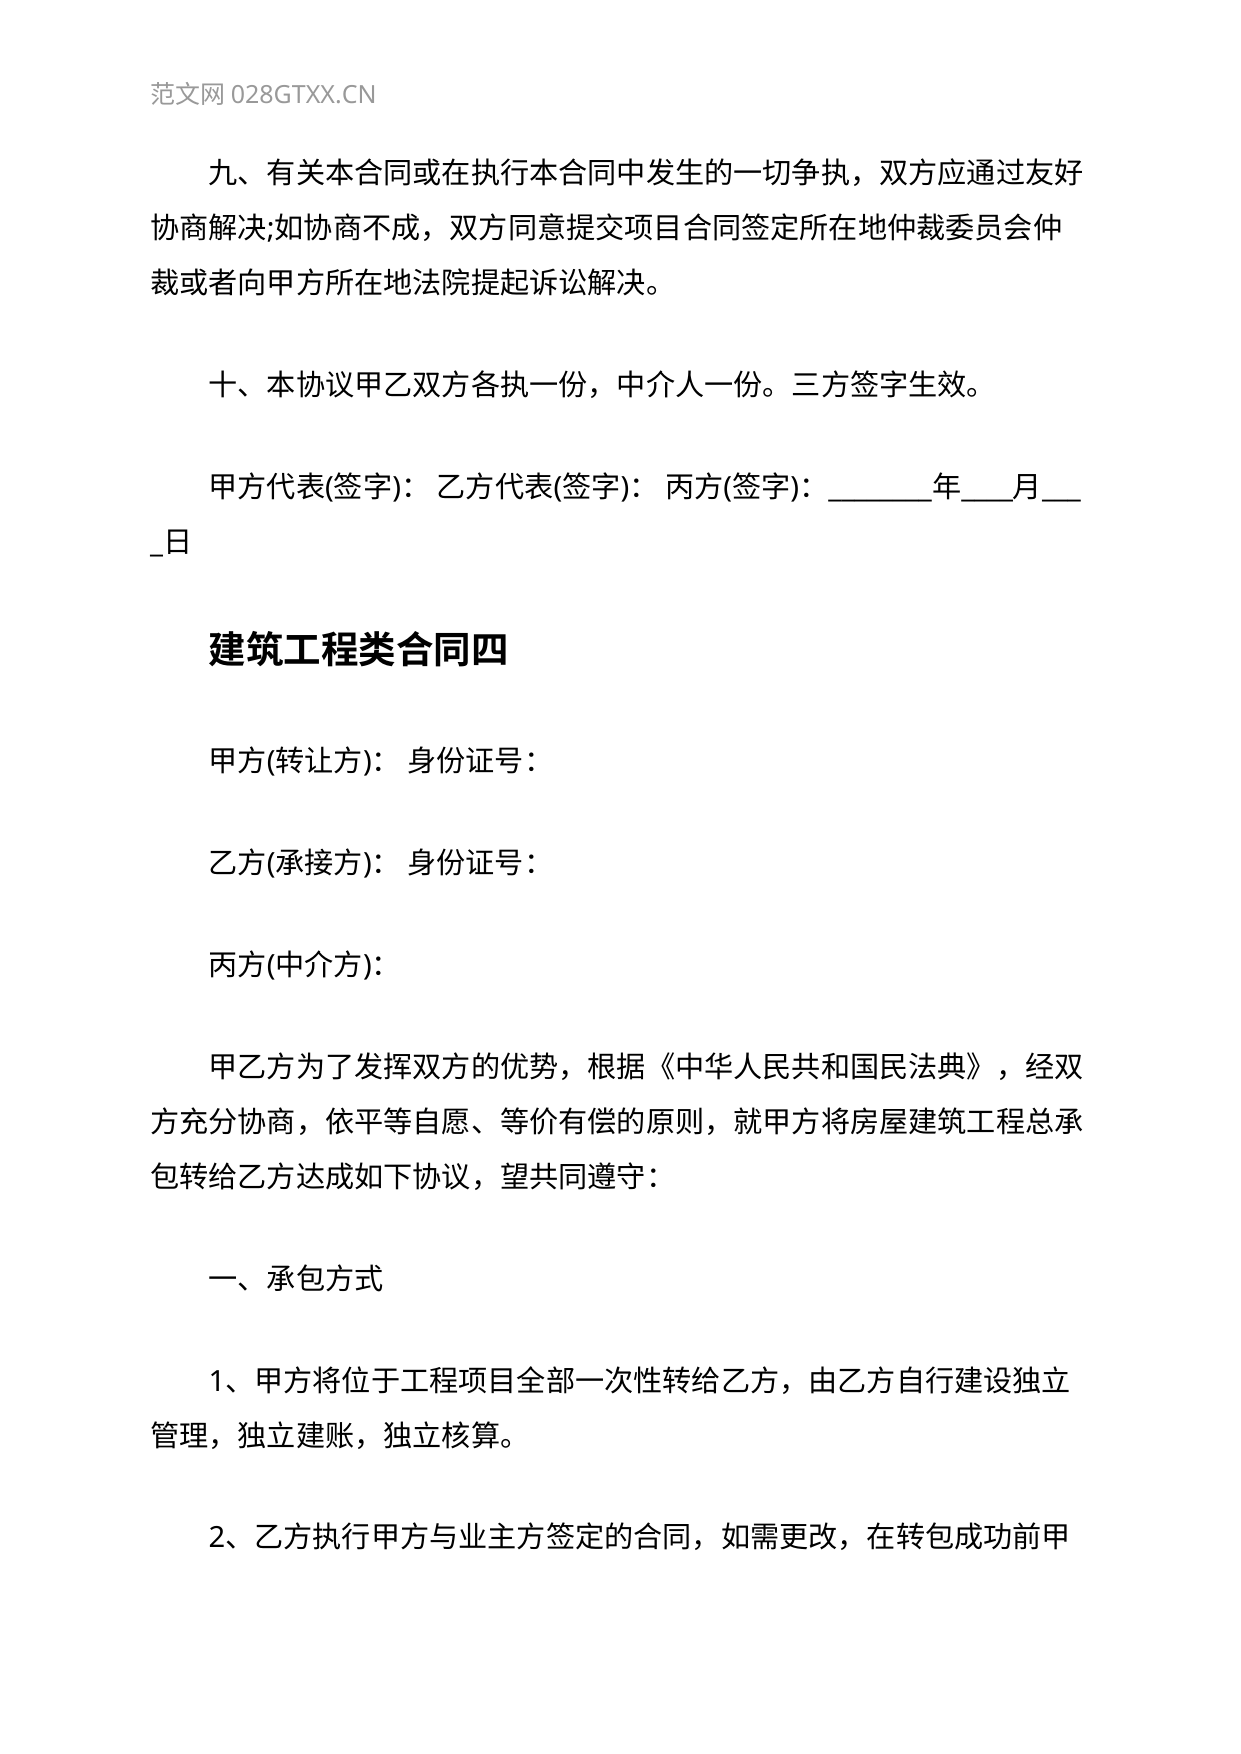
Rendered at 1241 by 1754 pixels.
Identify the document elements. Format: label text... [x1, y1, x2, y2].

text 乙方(承接方)： 身份证号： [150, 840, 1090, 882]
text 一、承包方式 [150, 1255, 1090, 1298]
text 甲乙方为了发挥双方的优势，根据《中华人民共和国民法典》，经双方充分协商，依平等自愿、等价有偿的原则，就甲方将房屋建筑工程总承包转给乙方达成如下协议，望共同遵守： [150, 1044, 1090, 1196]
text 甲方代表(签字)： 乙方代表(签字)： 丙方(签字)：________年____月____日 [150, 463, 1090, 561]
text 九、有关本合同或在执行本合同中发生的一切争执，双方应通过友好协商解决;如协商不成，双方同意提交项目合同签定所在地仲裁委员会仲裁或者向甲方所在地法院提起诉讼解决。 [150, 150, 1090, 302]
text 丙方(中介方)： [150, 942, 1090, 984]
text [150, 1514, 1090, 1556]
text 1、甲方将位于工程项目全部一次性转给乙方，由乙方自行建设独立管理，独立建账，独立核算。 [150, 1357, 1090, 1454]
text 建筑工程类合同四 [150, 620, 1090, 675]
text 甲方(转让方)： 身份证号： [150, 738, 1090, 780]
text 十、本协议甲乙双方各执一份，中介人一份。三方签字生效。 [150, 362, 1090, 404]
